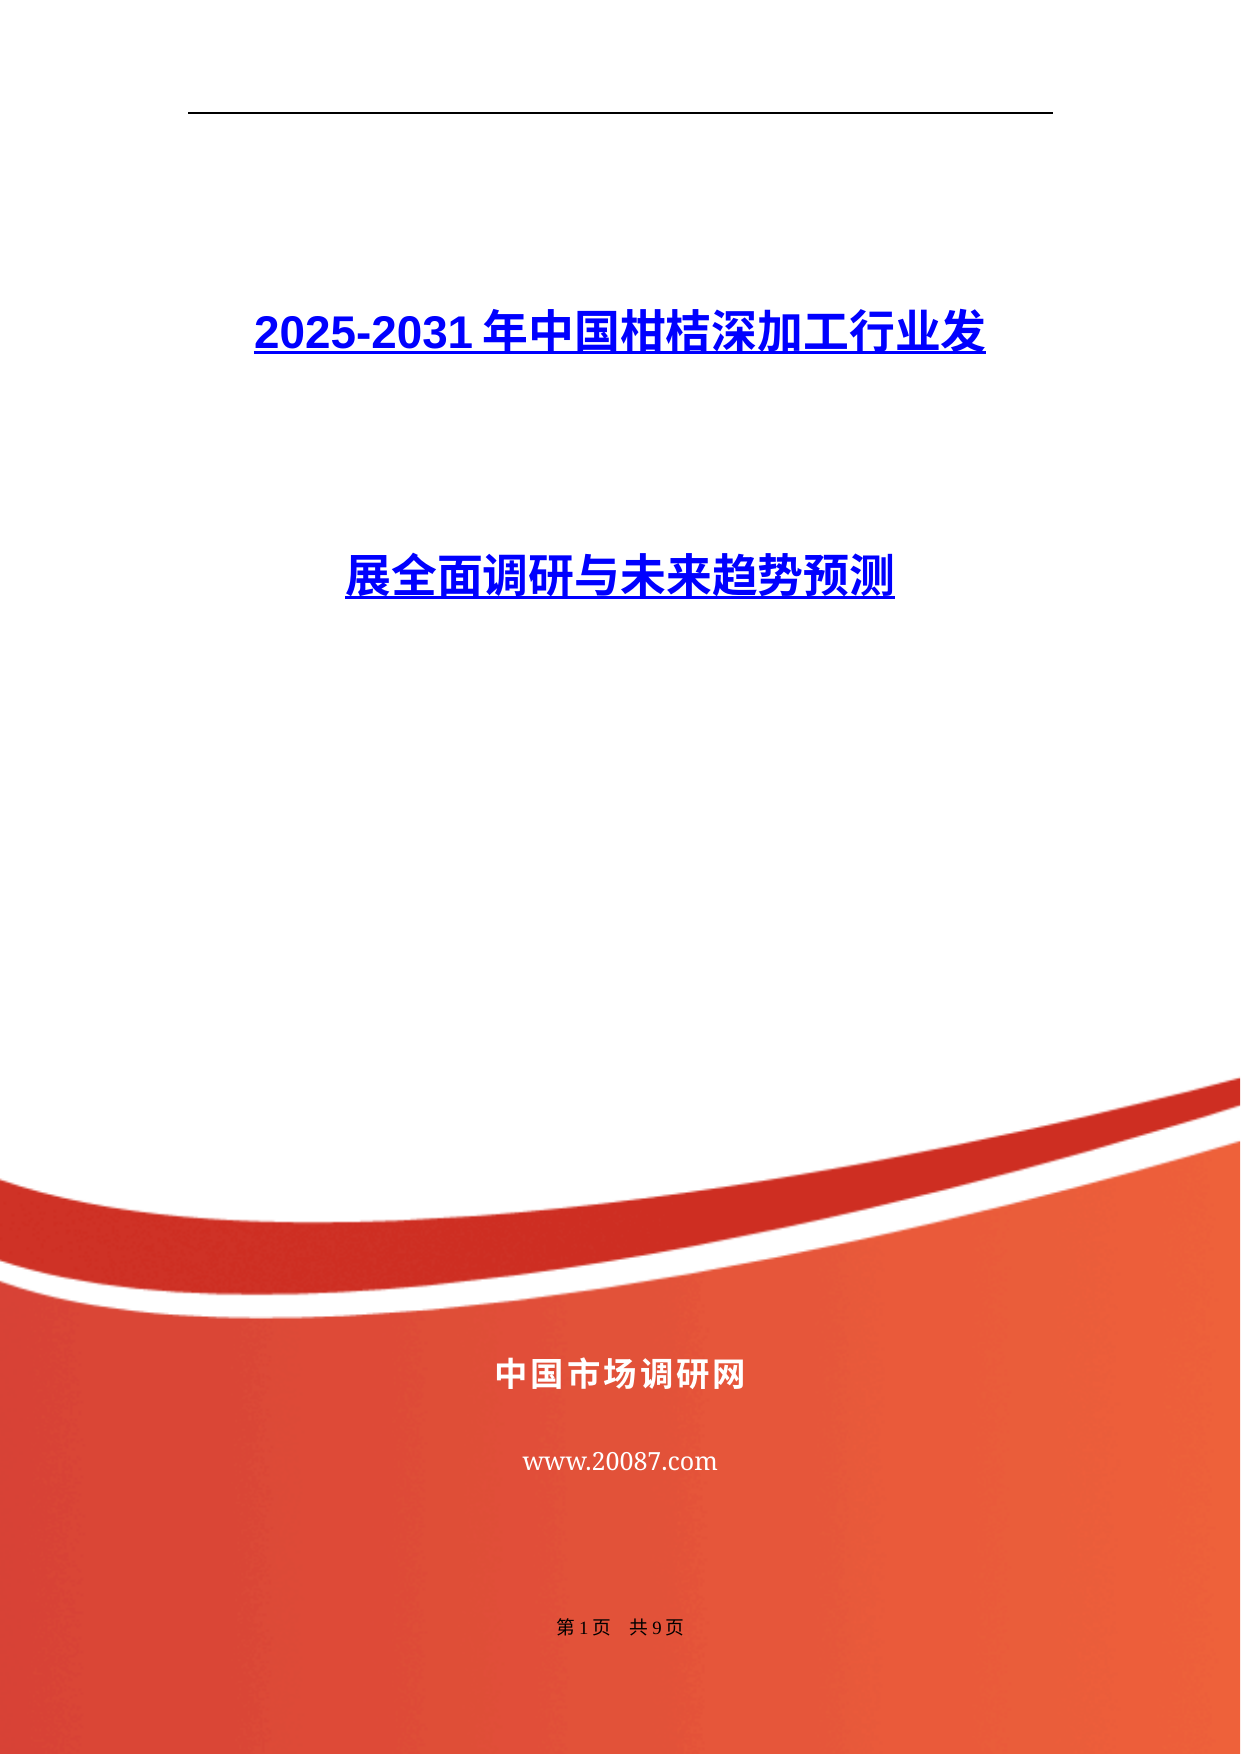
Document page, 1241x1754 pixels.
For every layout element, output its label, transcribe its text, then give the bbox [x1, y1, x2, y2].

table_header 2025-2031年中国柑桔深加工行业发展全面调研与未来趋势预测 [188, 207, 1053, 773]
picture [0, 1006, 1241, 1754]
subtitle 中国市场调研网 [187, 1339, 1053, 1404]
text www.20087.com [187, 1428, 1053, 1493]
